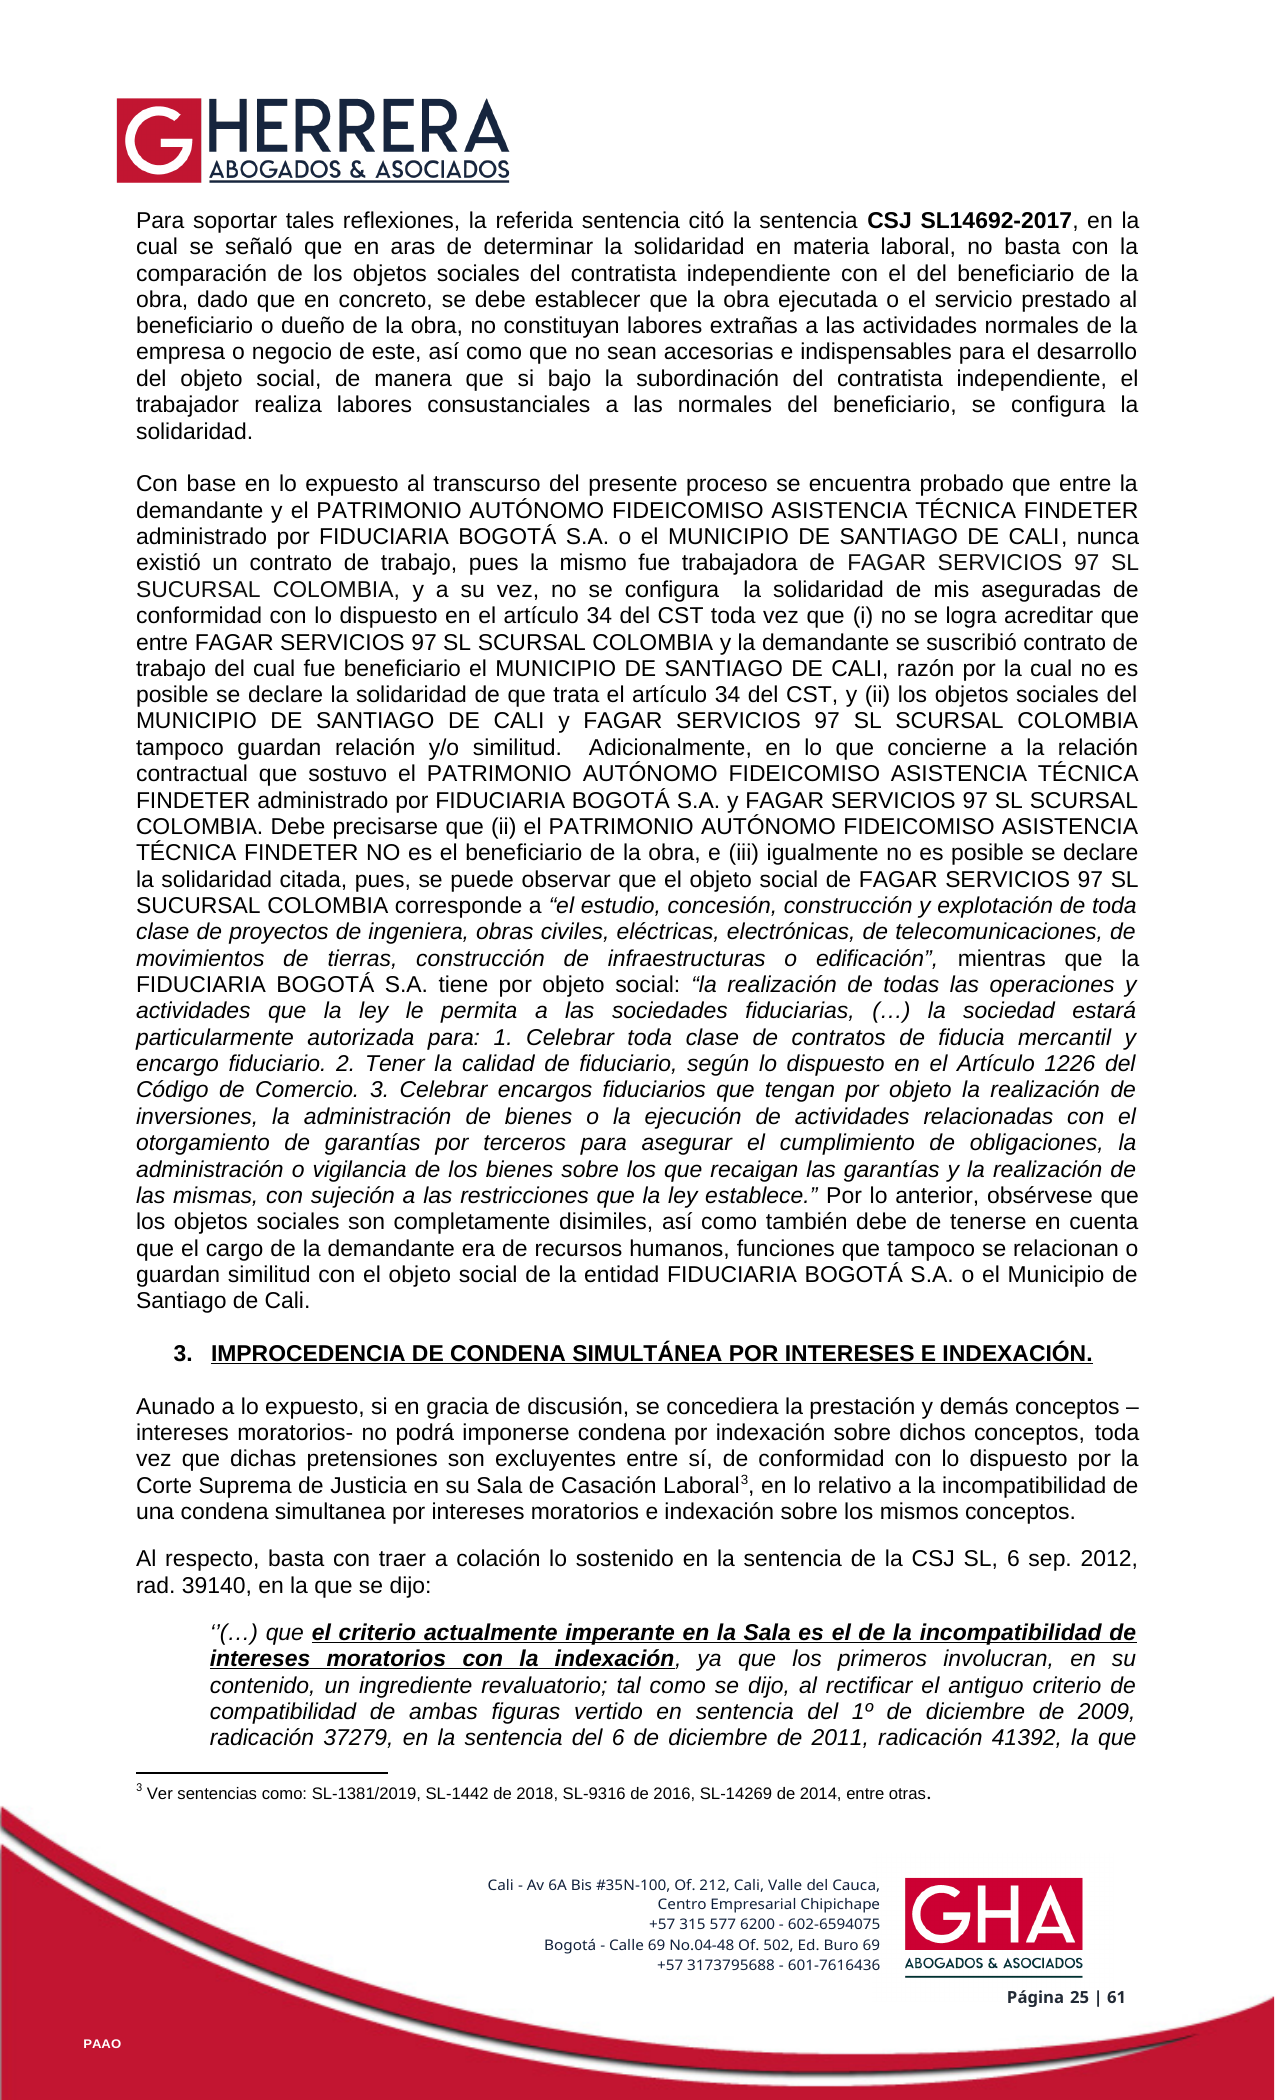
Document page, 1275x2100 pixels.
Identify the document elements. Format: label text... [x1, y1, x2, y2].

text Para soportar tales reflexiones, la referida sentencia citó la sentencia CSJ SL14692-2017, en la cual se señaló que en aras de determinar la solidaridad en materia laboral, no basta con la comparación de los objetos sociales del contratista independiente con el del beneficiario de la obra, dado que en concreto, se debe establecer que la obra ejecutada o el servicio prestado al beneficiario o dueño de la obra, no constituyan labores extrañas a las actividades normales de la empresa o negocio de este, así como que no sean accesorias e indispensables para el desarrollo del objeto social, de manera que si bajo la subordinación del contratista independiente, el trabajador realiza labores consustanciales a las normales del beneficiario, se configura la solidaridad. [136, 207, 1139, 444]
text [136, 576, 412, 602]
text Con base en lo expuesto al transcurso del presente proceso se encuentra probado que entre la demandante y el PATRIMONIO AUTÓNOMO FIDEICOMISO ASISTENCIA TÉCNICA FINDETER administrado por FIDUCIARIA BOGOTÁ S.A. o el MUNICIPIO DE SANTIAGO DE CALI, nunca existió un contrato de trabajo, pues la mismo fue trabajadora de FAGAR SERVICIOS 97 SL SUCURSAL COLOMBIA, y a su vez, no se configura la solidaridad de mis aseguradas de conformidad con lo dispuesto en el artículo 34 del CST toda vez que (i) no se logra acreditar que entre FAGAR SERVICIOS 97 SL SCURSAL COLOMBIA y la demandante se suscribió contrato de trabajo del cual fue beneficiario el MUNICIPIO DE SANTIAGO DE CALI, razón por la cual no es posible se declare la solidaridad de que trata el artículo 34 del CST, y (ii) los objetos sociales del MUNICIPIO DE SANTIAGO DE CALI y FAGAR SERVICIOS 97 SL SCURSAL COLOMBIA tampoco guardan relación y/o similitud. Adicionalmente, en lo que concierne a la relación contractual que sostuvo el PATRIMONIO AUTÓNOMO FIDEICOMISO ASISTENCIA TÉCNICA FINDETER administrado por FIDUCIARIA BOGOTÁ S.A. y FAGAR SERVICIOS 97 SL SCURSAL COLOMBIA. Debe precisarse que (ii) el PATRIMONIO AUTÓNOMO FIDEICOMISO ASISTENCIA TÉCNICA FINDETER NO es el beneficiario de la obra, e (iii) igualmente no es posible se declare la solidaridad citada, pues, se puede observar que el objeto social de FAGAR SERVICIOS 97 SL SUCURSAL COLOMBIA corresponde a “el estudio, concesión, construcción y explotación de toda clase de proyectos de ingeniera, obras civiles, eléctricas, electrónicas, de telecomunicaciones, de movimientos de tierras, construcción de infraestructuras o edificación”, mientras que la FIDUCIARIA BOGOTÁ S.A. tiene por objeto social: “la realización de todas las operaciones y actividades que la ley le permita a las sociedades fiduciarias, (…) la sociedad estará particularmente autorizada para: 1. Celebrar toda clase de contratos de fiducia mercantil y encargo fiduciario. 2. Tener la calidad de fiduciario, según lo dispuesto en el Artículo 1226 del Código de Comercio. 3. Celebrar encargos fiduciarios que tengan por objeto la realización de inversiones, la administración de bienes o la ejecución de actividades relacionadas con el otorgamiento de garantías por terceros para asegurar el cumplimiento de obligaciones, la administración o vigilancia de los bienes sobre los que recaigan las garantías y la realización de las mismas, con sujeción a las restricciones que la ley establece.” Por lo anterior, obsérvese que los objetos sociales son completamente disimiles, así como también debe de tenerse en cuenta que el cargo de la demandante era de recursos humanos, funciones que tampoco se relacionan o guardan similitud con el objeto social de la entidad FIDUCIARIA BOGOTÁ S.A. o el Municipio de Santiago de Cali. [136, 602, 1139, 1314]
picture [0, 1793, 1275, 2100]
text Al respecto, basta con traer a colación lo sostenido en la sentencia de la CSJ SL, 6 sep. 2012, rad. 39140, en la que se dijo: [136, 1545, 1139, 1598]
picture [96, 75, 529, 206]
list IMPROCEDENCIA DE CONDENA SIMULTÁNEA POR INTERESES E INDEXACIÓN. [173, 1340, 1139, 1366]
text Aunado a lo expuesto, si en gracia de discusión, se concediera la prestación y demás conceptos –intereses moratorios- no podrá imponerse condena por indexación sobre dichos conceptos, toda vez que dichas pretensiones son excluyentes entre sí, de conformidad con lo dispuesto por la Corte Suprema de Justicia en su Sala de Casación Laboral, en lo relativo a la incompatibilidad de una condena simultanea por intereses moratorios e indexación sobre los mismos conceptos. [136, 1393, 1139, 1524]
